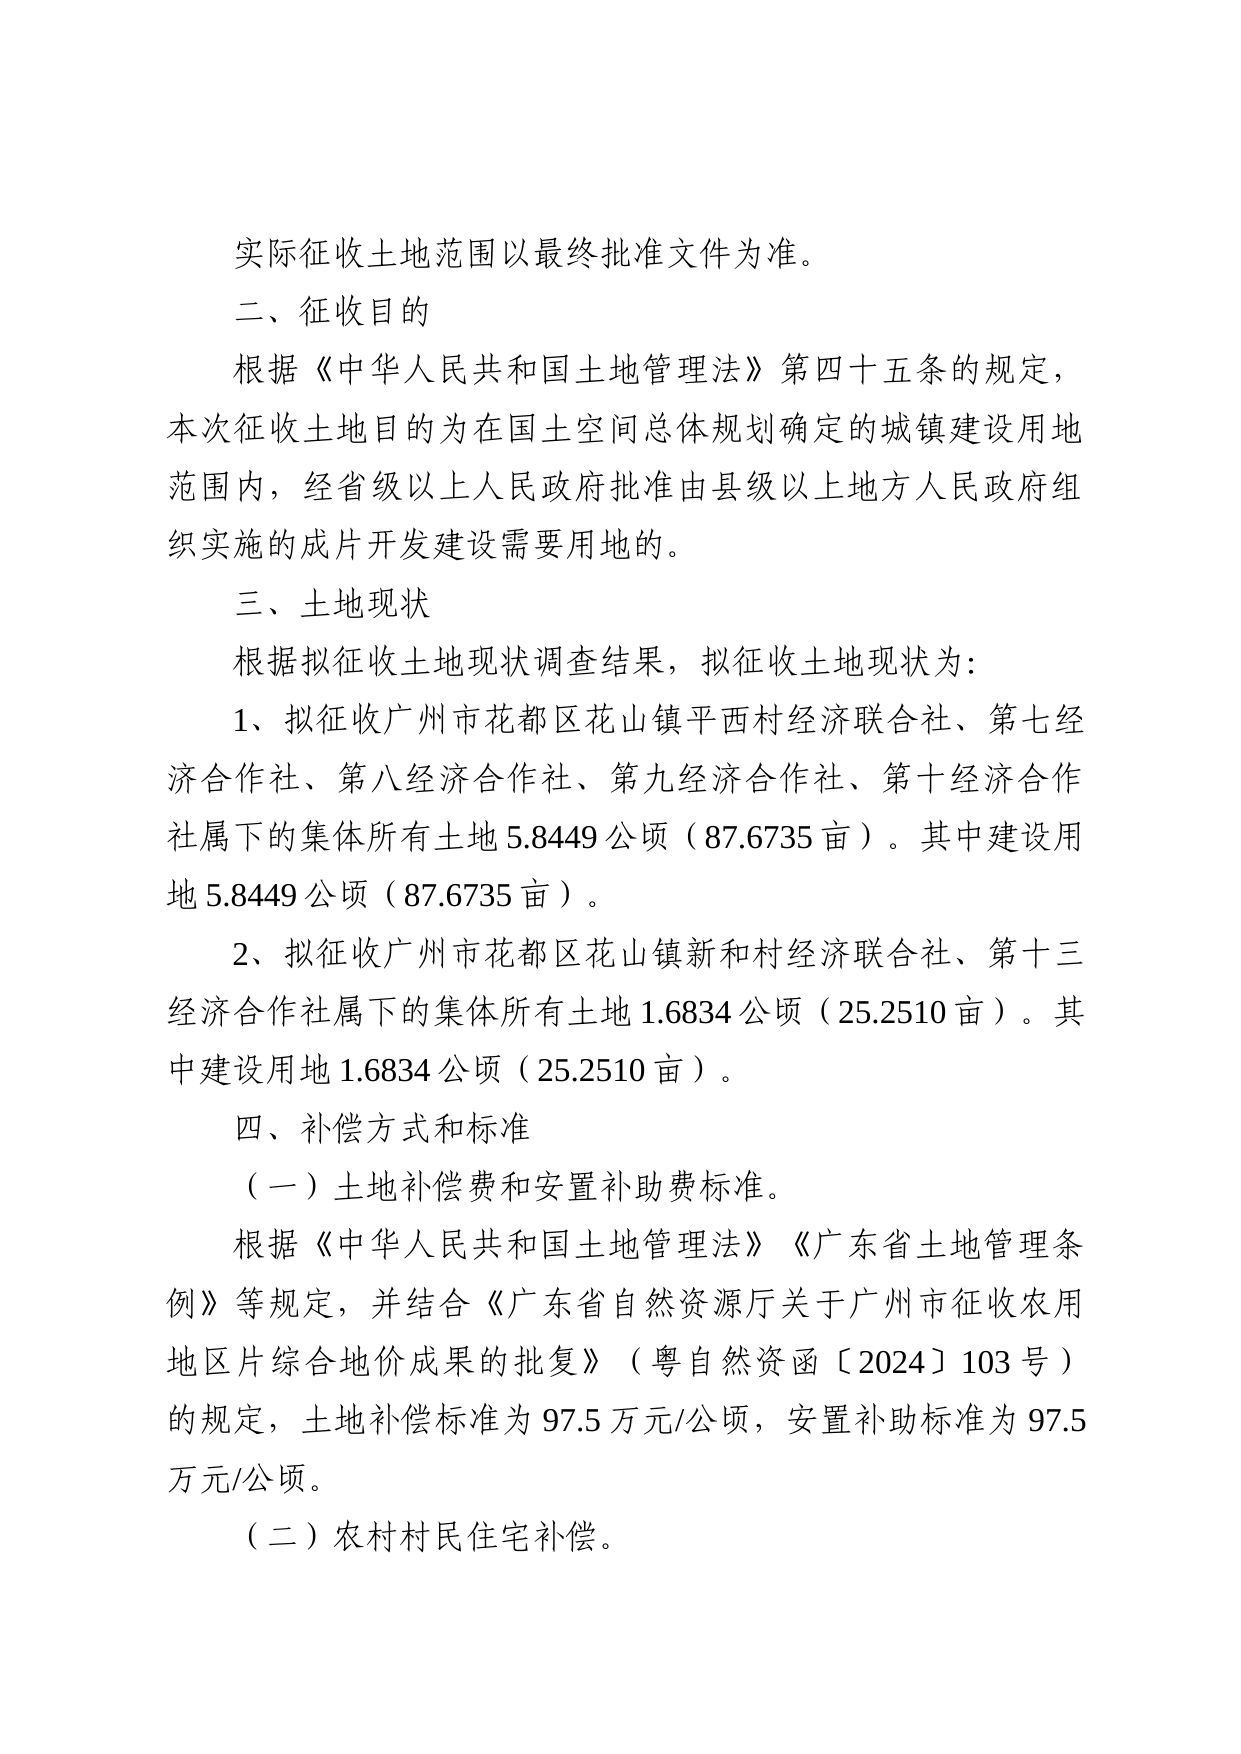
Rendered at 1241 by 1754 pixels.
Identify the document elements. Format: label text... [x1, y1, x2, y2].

text 根据拟征收土地现状调查结果，拟征收土地现状为： [165, 627, 1087, 685]
text （二）农村村民住宅补偿。 [165, 1502, 1087, 1560]
text 三、土地现状 [165, 568, 1087, 627]
text 根据《中华人民共和国土地管理法》《广东省土地管理条例》等规定，并结合《广东省自然资源厅关于广州市征收农用地区片综合地价成果的批复》（粤自然资函〔2024〕103号）的规定，土地补偿标准为97.5万元/公顷，安置补助标准为97.5万元/公顷。 [165, 1210, 1087, 1502]
list 拟征收广州市花都区花山镇新和村经济联合社、第十三经济合作社属下的集体所有土地1.6834公顷（25.2510亩）。其中建设用地1.6834公顷（25.2510亩）。 [165, 918, 1087, 1093]
list 拟征收广州市花都区花山镇平西村经济联合社、第七经济合作社、第八经济合作社、第九经济合作社、第十经济合作社属下的集体所有土地5.8449公顷（87.6735亩）。其中建设用地5.8449公顷（87.6735亩）。 [165, 685, 1087, 918]
text 二、征收目的 [165, 277, 1087, 335]
text 根据《中华人民共和国土地管理法》第四十五条的规定，本次征收土地目的为在国土空间总体规划确定的城镇建设用地范围内，经省级以上人民政府批准由县级以上地方人民政府组织实施的成片开发建设需要用地的。 [165, 335, 1087, 568]
text 实际征收土地范围以最终批准文件为准。 [165, 218, 1087, 277]
text 四、补偿方式和标准 [165, 1093, 1087, 1152]
text （一）土地补偿费和安置补助费标准。 [165, 1152, 1087, 1210]
